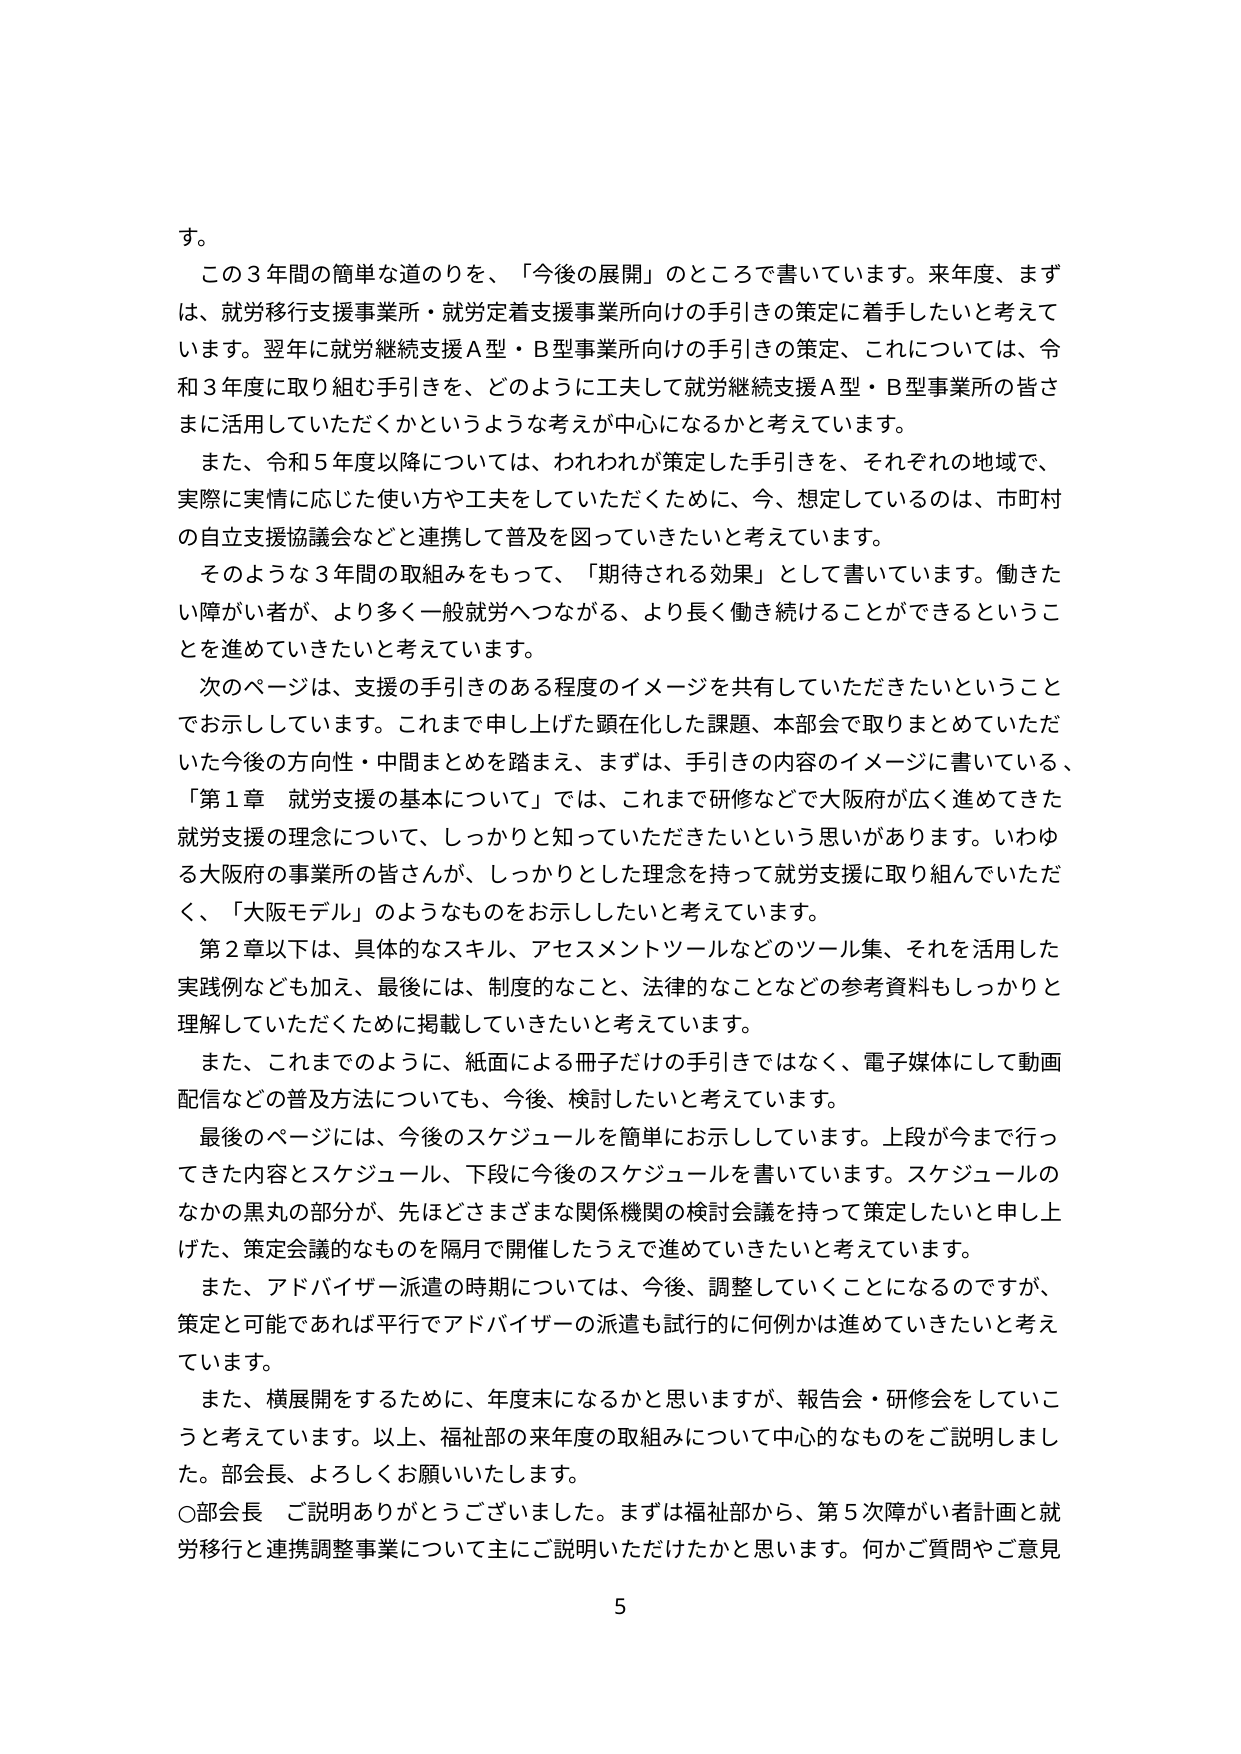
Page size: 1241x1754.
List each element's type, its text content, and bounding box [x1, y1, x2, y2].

text この３年間の簡単な道のりを、「今後の展開」のところで書いています。来年度、まずは、就労移行支援事業所・就労定着支援事業所向けの手引きの策定に着手したいと考えています。翌年に就労継続支援Ａ型・Ｂ型事業所向けの手引きの策定、これについては、令和３年度に取り組む手引きを、どのように工夫して就労継続支援Ａ型・Ｂ型事業所の皆さまに活用していただくかというような考えが中心になるかと考えています。 [177, 254, 1063, 442]
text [177, 217, 1063, 254]
text そのような３年間の取組みをもって、「期待される効果」として書いています。働きたい障がい者が、より多く一般就労へつながる、より長く働き続けることができるということを進めていきたいと考えています。 [177, 554, 1063, 667]
text また、これまでのように、紙面による冊子だけの手引きではなく、電子媒体にして動画配信などの普及方法についても、今後、検討したいと考えています。 [177, 1042, 1063, 1117]
text 第２章以下は、具体的なスキル、アセスメントツールなどのツール集、それを活用した実践例なども加え、最後には、制度的なこと、法律的なことなどの参考資料もしっかりと理解していただくために掲載していきたいと考えています。 [177, 929, 1063, 1042]
text また、横展開をするために、年度末になるかと思いますが、報告会・研修会をしていこうと考えています。以上、福祉部の来年度の取組みについて中心的なものをご説明しました。部会長、よろしくお願いいたします。 [177, 1379, 1063, 1492]
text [177, 1492, 1063, 1567]
text 次のページは、支援の手引きのある程度のイメージを共有していただきたいということでお示ししています。これまで申し上げた顕在化した課題、本部会で取りまとめていただいた今後の方向性・中間まとめを踏まえ、まずは、手引きの内容のイメージに書いている、「第１章 就労支援の基本について」では、これまで研修などで大阪府が広く進めてきた就労支援の理念について、しっかりと知っていただきたいという思いがあります。いわゆる大阪府の事業所の皆さんが、しっかりとした理念を持って就労支援に取り組んでいただく、「大阪モデル」のようなものをお示ししたいと考えています。 [177, 667, 1063, 929]
text また、アドバイザー派遣の時期については、今後、調整していくことになるのですが、策定と可能であれば平行でアドバイザーの派遣も試行的に何例かは進めていきたいと考えています。 [177, 1267, 1063, 1379]
text 最後のページには、今後のスケジュールを簡単にお示ししています。上段が今まで行ってきた内容とスケジュール、下段に今後のスケジュールを書いています。スケジュールのなかの黒丸の部分が、先ほどさまざまな関係機関の検討会議を持って策定したいと申し上げた、策定会議的なものを隔月で開催したうえで進めていきたいと考えています。 [177, 1117, 1063, 1267]
text また、令和５年度以降については、われわれが策定した手引きを、それぞれの地域で、実際に実情に応じた使い方や工夫をしていただくために、今、想定しているのは、市町村の自立支援協議会などと連携して普及を図っていきたいと考えています。 [177, 442, 1063, 554]
